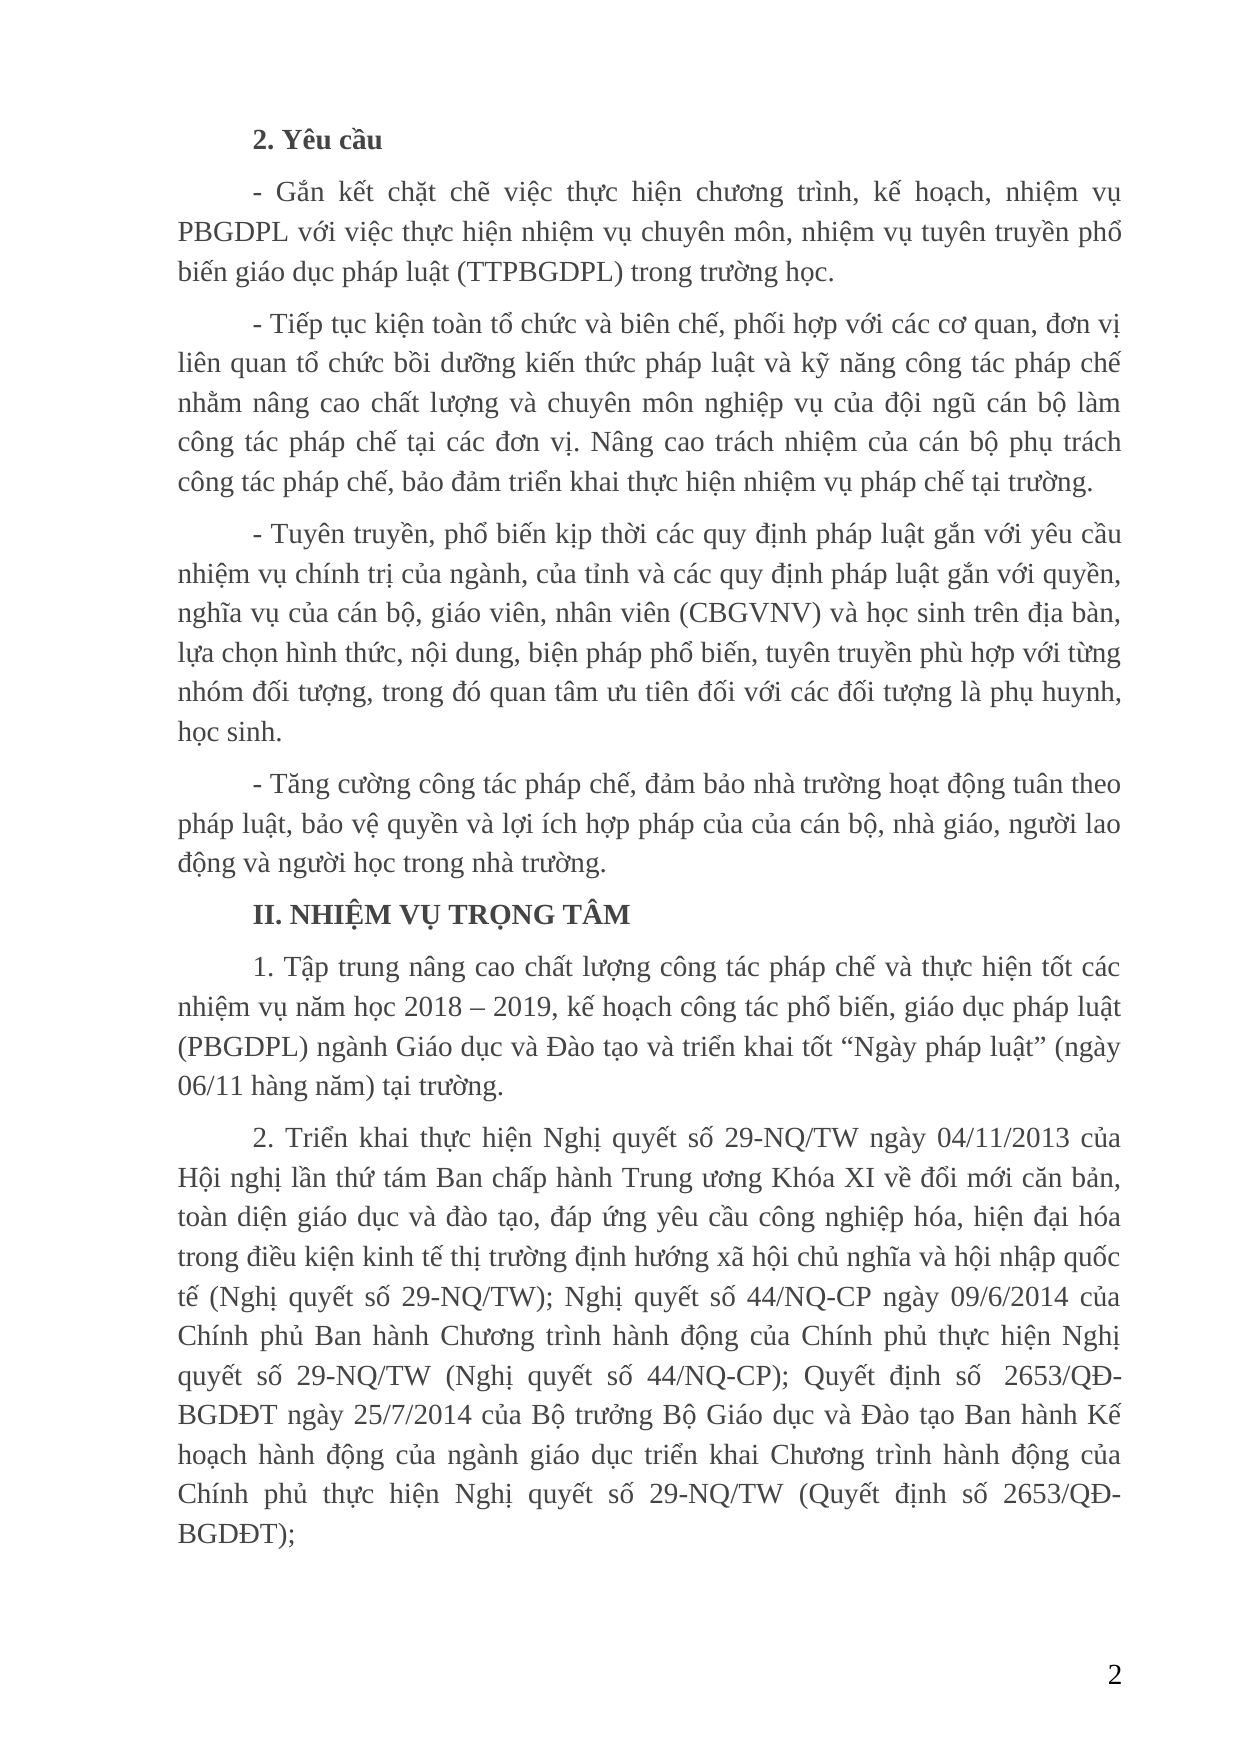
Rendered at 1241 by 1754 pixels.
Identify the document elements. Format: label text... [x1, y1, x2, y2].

text 2. Yêu cầu [177, 118, 1122, 158]
text - Tiếp tục kiện toàn tổ chức và biên chế, phối hợp với các cơ quan, đơn vị liên quan tổ chức bồi dưỡng kiến thức pháp luật và kỹ năng công tác pháp chế nhằm nâng cao chất lượng và chuyên môn nghiệp vụ của đội ngũ cán bộ làm công tác pháp chế tại các đơn vị. Nâng cao trách nhiệm của cán bộ phụ trách công tác pháp chế, bảo đảm triển khai thực hiện nhiệm vụ pháp chế tại trường. [177, 301, 1122, 499]
text - Gắn kết chặt chẽ việc thực hiện chương trình, kế hoạch, nhiệm vụ PBGDPL với việc thực hiện nhiệm vụ chuyên môn, nhiệm vụ tuyên truyền phổ biến giáo dục pháp luật (TTPBGDPL) trong trường học. [177, 170, 1122, 289]
text - Tăng cường công tác pháp chế, đảm bảo nhà trường hoạt động tuân theo pháp luật, bảo vệ quyền và lợi ích hợp pháp của của cán bộ, nhà giáo, người lao động và người học trong nhà trường. [177, 762, 1122, 881]
text - Tuyên truyền, phổ biến kịp thời các quy định pháp luật gắn với yêu cầu nhiệm vụ chính trị của ngành, của tỉnh và các quy định pháp luật gắn với quyền, nghĩa vụ của cán bộ, giáo viên, nhân viên (CBGVNV) và học sinh trên địa bàn, lựa chọn hình thức, nội dung, biện pháp phổ biến, tuyên truyền phù hợp với từng nhóm đối tượng, trong đó quan tâm ưu tiên đối với các đối tượng là phụ huynh, học sinh. [177, 512, 1122, 749]
text II. NHIỆM VỤ TRỌNG TÂM [177, 893, 1122, 933]
text 2. Triển khai thực hiện Nghị quyết số 29-NQ/TW ngày 04/11/2013 của Hội nghị lần thứ tám Ban chấp hành Trung ương Khóa XI về đổi mới căn bản, toàn diện giáo dục và đào tạo, đáp ứng yêu cầu công nghiệp hóa, hiện đại hóa trong điều kiện kinh tế thị trường định hướng xã hội chủ nghĩa và hội nhập quốc tế (Nghị quyết số 29-NQ/TW); Nghị quyết số 44/NQ-CP ngày 09/6/2014 của Chính phủ Ban hành Chương trình hành động của Chính phủ thực hiện Nghị quyết số 29-NQ/TW (Nghị quyết số 44/NQ-CP); Quyết định số 2653/QĐ-BGDĐT ngày 25/7/2014 của Bộ trưởng Bộ Giáo dục và Đào tạo Ban hành Kế hoạch hành động của ngành giáo dục triển khai Chương trình hành động của Chính phủ thực hiện Nghị quyết số 29-NQ/TW (Quyết định số 2653/QĐ-BGDĐT); [177, 1116, 1122, 1551]
text 1. Tập trung nâng cao chất lượng công tác pháp chế và thực hiện tốt các nhiệm vụ năm học 2018 – 2019, kế hoạch công tác phổ biến, giáo dục pháp luật (PBGDPL) ngành Giáo dục và Đào tạo và triển khai tốt “Ngày pháp luật” (ngày 06/11 hàng năm) tại trường. [177, 945, 1122, 1103]
